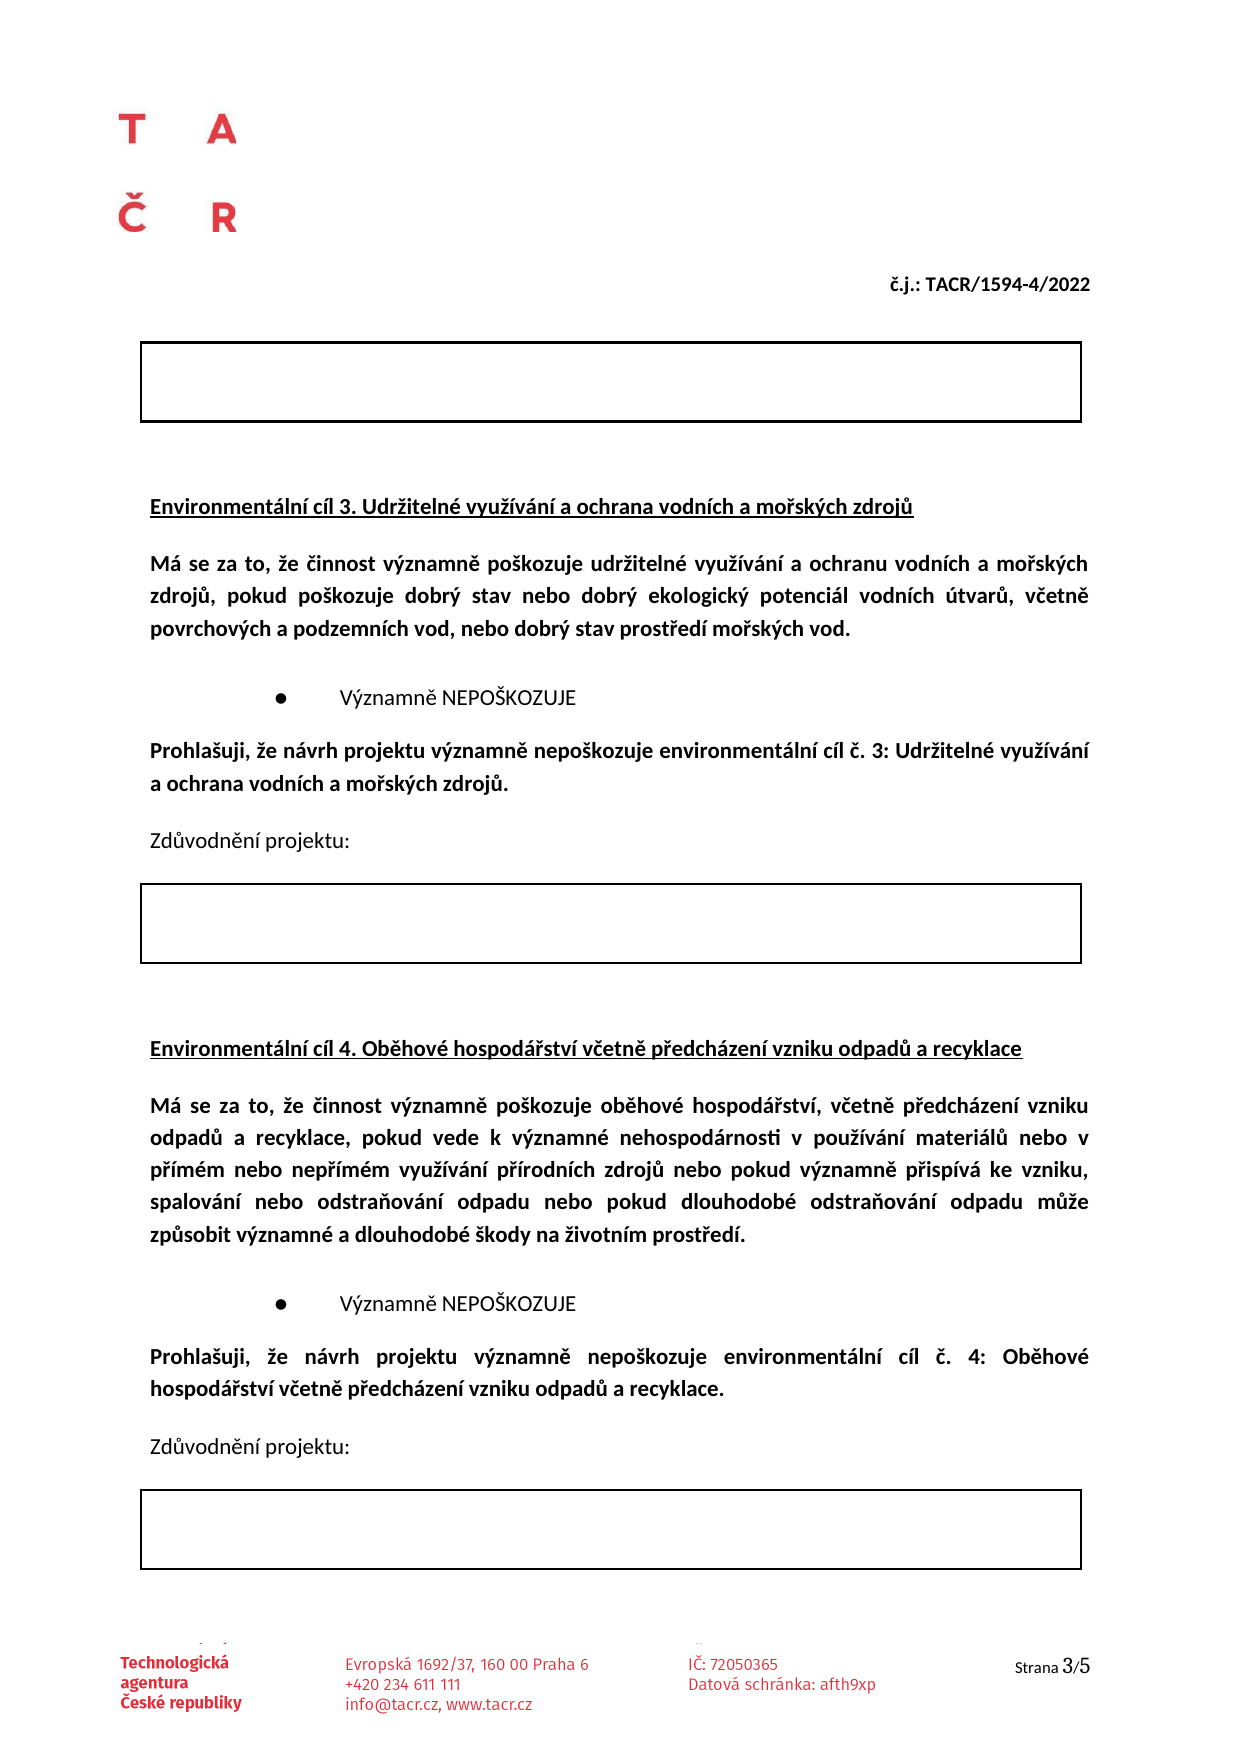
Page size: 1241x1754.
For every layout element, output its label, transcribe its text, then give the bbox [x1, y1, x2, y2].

table_header [142, 344, 1080, 420]
table_header [142, 885, 1080, 962]
table_header Významně NEPOŠKOZUJE [330, 673, 608, 722]
table_header Významně NEPOŠKOZUJE [330, 1279, 608, 1328]
text Zdůvodnění projektu: [150, 1432, 1090, 1460]
text Má se za to, že činnost významně poškozuje oběhové hospodářství, včetně předcházení vzniku odpadů a recyklace, pokud vede k významné nehospodárnosti v používání materiálů nebo v přímém nebo nepřímém využívání přírodních zdrojů nebo pokud významně přispívá ke vzniku, spalování nebo odstraňování odpadu nebo pokud dlouhodobé odstraňování odpadu může způsobit významné a dlouhodobé škody na životním prostředí. [150, 1091, 1090, 1248]
text Prohlašuji, že návrh projektu významně nepoškozuje environmentální cíl č. 3: Udržitelné využívání a ochrana vodních a mořských zdrojů. [150, 736, 1090, 797]
table_header [227, 673, 328, 722]
text Environmentální cíl 3. Udržitelné využívání a ochrana vodních a mořských zdrojů [150, 492, 1090, 520]
text Má se za to, že činnost významně poškozuje udržitelné využívání a ochranu vodních a mořských zdrojů, pokud poškozuje dobrý stav nebo dobrý ekologický potenciál vodních útvarů, včetně povrchových a podzemních vod, nebo dobrý stav prostředí mořských vod. [150, 549, 1090, 642]
picture [0, 0, 237, 232]
text Zdůvodnění projektu: [150, 826, 1090, 854]
text Prohlašuji, že návrh projektu významně nepoškozuje environmentální cíl č. 4: Oběhové hospodářství včetně předcházení vzniku odpadů a recyklace. [150, 1342, 1090, 1403]
table_header [227, 1279, 328, 1328]
table_header [142, 1491, 1080, 1568]
picture [2, 1632, 954, 1754]
text Environmentální cíl 4. Oběhové hospodářství včetně předcházení vzniku odpadů a recyklace [150, 1034, 1090, 1062]
